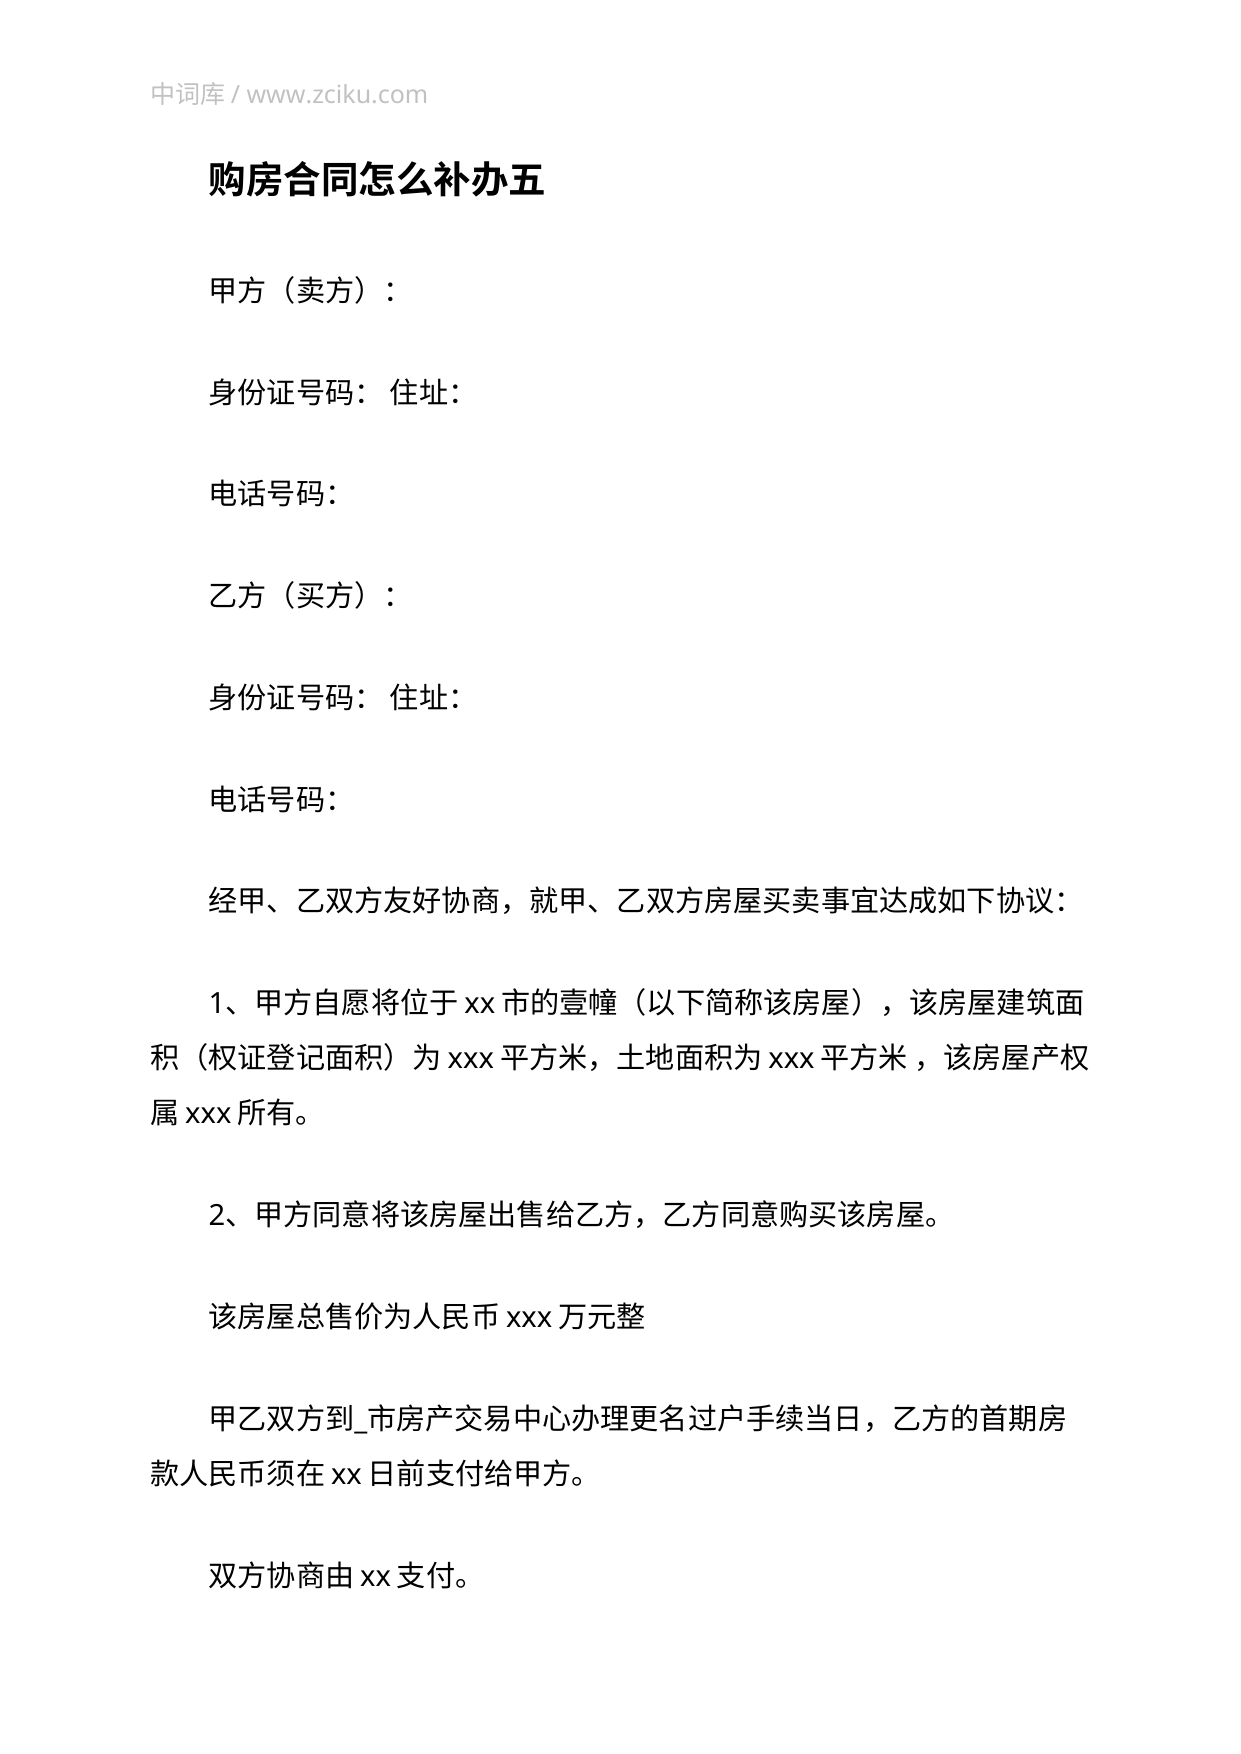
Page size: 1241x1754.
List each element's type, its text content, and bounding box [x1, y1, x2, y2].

text 甲方（卖方）： [150, 267, 1090, 310]
text 双方协商由xx支付。 [150, 1553, 1090, 1595]
text 电话号码： [150, 776, 1090, 818]
text 该房屋总售价为人民币xxx万元整 [150, 1294, 1090, 1336]
text 2、甲方同意将该房屋出售给乙方，乙方同意购买该房屋。 [150, 1192, 1090, 1234]
text 1、甲方自愿将位于xx市的壹幢（以下简称该房屋），该房屋建筑面积（权证登记面积）为xxx平方米，土地面积为xxx平方米 ，该房屋产权属xxx所有。 [150, 980, 1090, 1132]
text 乙方（买方）： [150, 573, 1090, 615]
text 身份证号码： 住址： [150, 369, 1090, 411]
text 甲乙双方到_市房产交易中心办理更名过户手续当日，乙方的首期房款人民币须在xx日前支付给甲方。 [150, 1396, 1090, 1493]
text 经甲、乙双方友好协商，就甲、乙双方房屋买卖事宜达成如下协议： [150, 878, 1090, 920]
text 电话号码： [150, 471, 1090, 513]
text 身份证号码： 住址： [150, 674, 1090, 717]
text 购房合同怎么补办五 [150, 150, 1090, 204]
